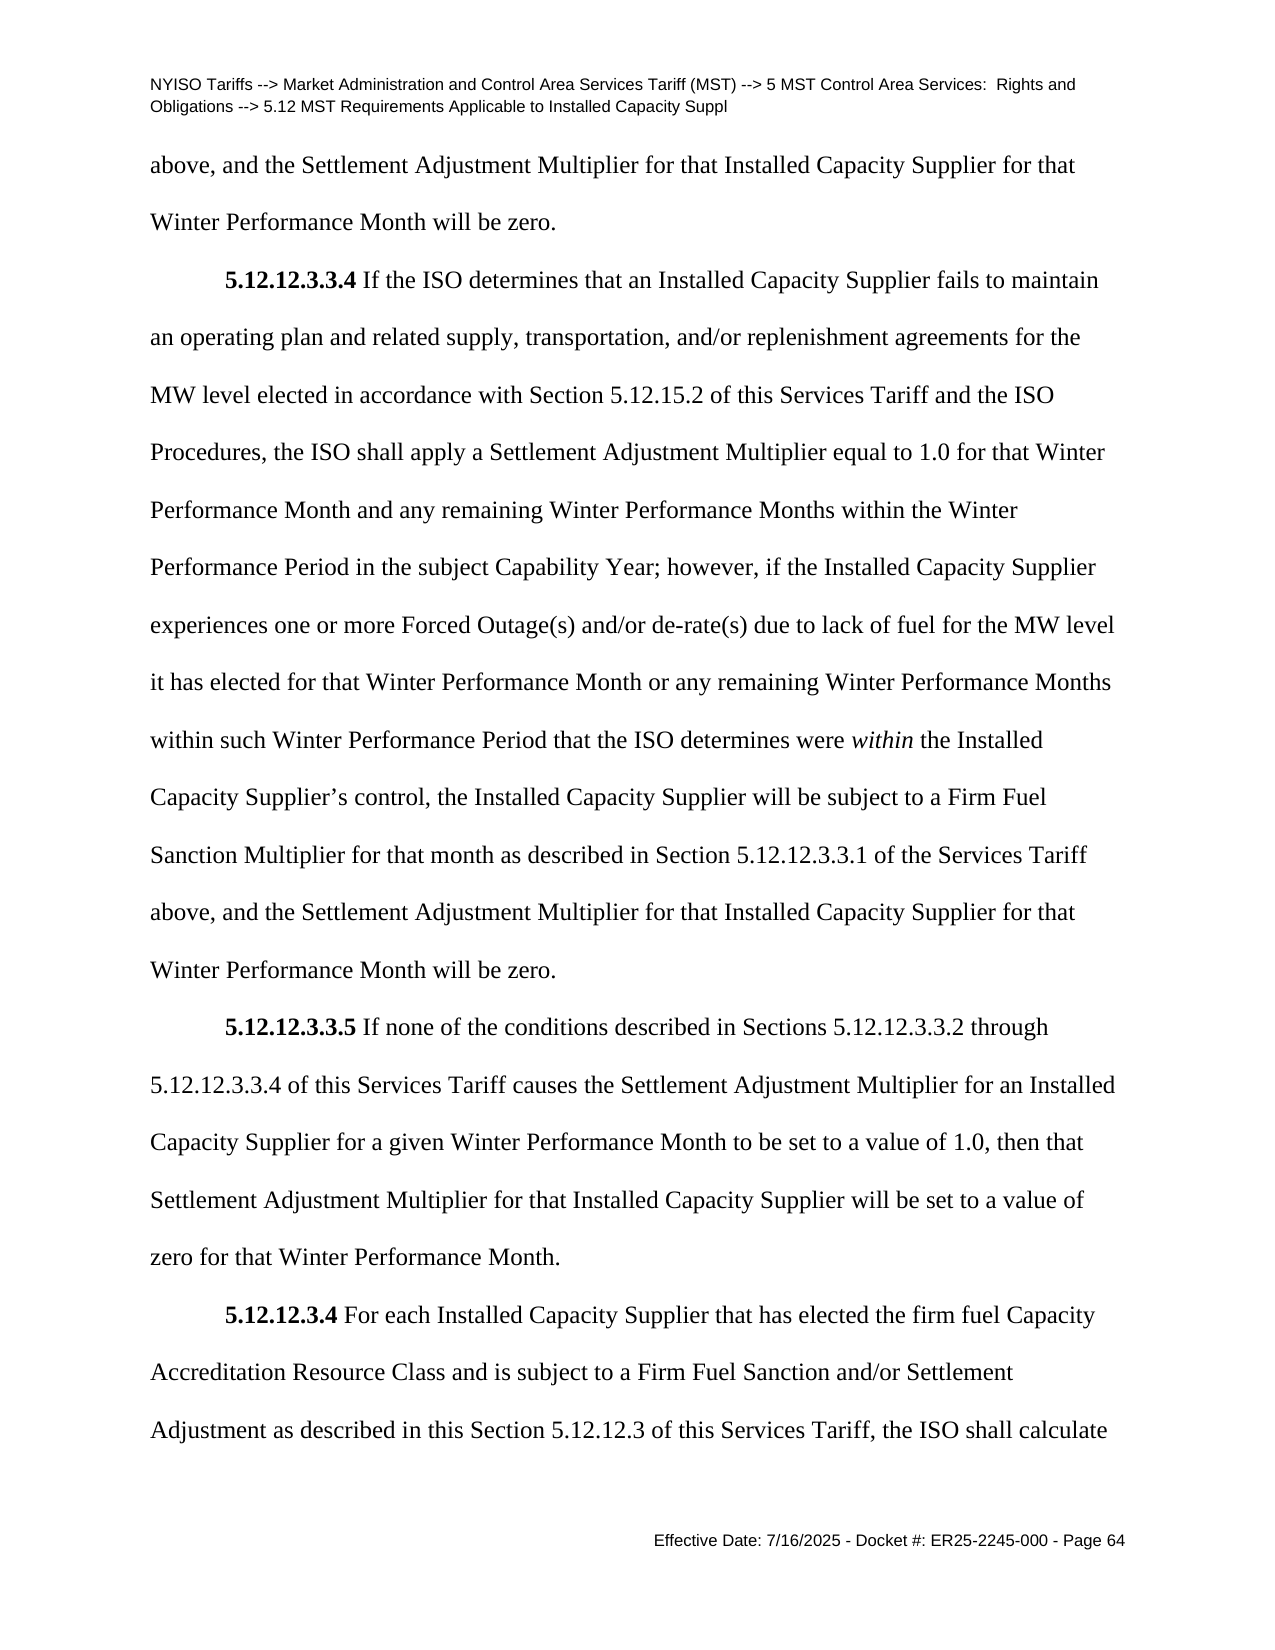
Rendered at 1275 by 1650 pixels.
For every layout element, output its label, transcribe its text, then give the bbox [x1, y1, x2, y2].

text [150, 1300, 1125, 1444]
text 5.12.12.3.3.4 If the ISO determines that an Installed Capacity Supplier fails to maintain an operating plan and related supply, transportation, and/or replenishment agreements for the MW level elected in accordance with Section 5.12.15.2 of this Services Tariff and the ISO Procedures, the ISO shall apply a Settlement Adjustment Multiplier equal to 1.0 for that Winter Performance Month and any remaining Winter Performance Months within the Winter Performance Period in the subject Capability Year; however, if the Installed Capacity Supplier experiences one or more Forced Outage(s) and/or de-rate(s) due to lack of fuel for the MW level it has elected for that Winter Performance Month or any remaining Winter Performance Months within such Winter Performance Period that the ISO determines were within the Installed Capacity Supplier’s control, the Installed Capacity Supplier will be subject to a Firm Fuel Sanction Multiplier for that month as described in Section 5.12.12.3.3.1 of the Services Tariff above, and the Settlement Adjustment Multiplier for that Installed Capacity Supplier for that Winter Performance Month will be zero. [150, 265, 1125, 984]
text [150, 150, 1125, 236]
text 5.12.12.3.3.5 If none of the conditions described in Sections 5.12.12.3.3.2 through 5.12.12.3.3.4 of this Services Tariff causes the Settlement Adjustment Multiplier for an Installed Capacity Supplier for a given Winter Performance Month to be set to a value of 1.0, then that Settlement Adjustment Multiplier for that Installed Capacity Supplier will be set to a value of zero for that Winter Performance Month. [150, 1012, 1125, 1271]
